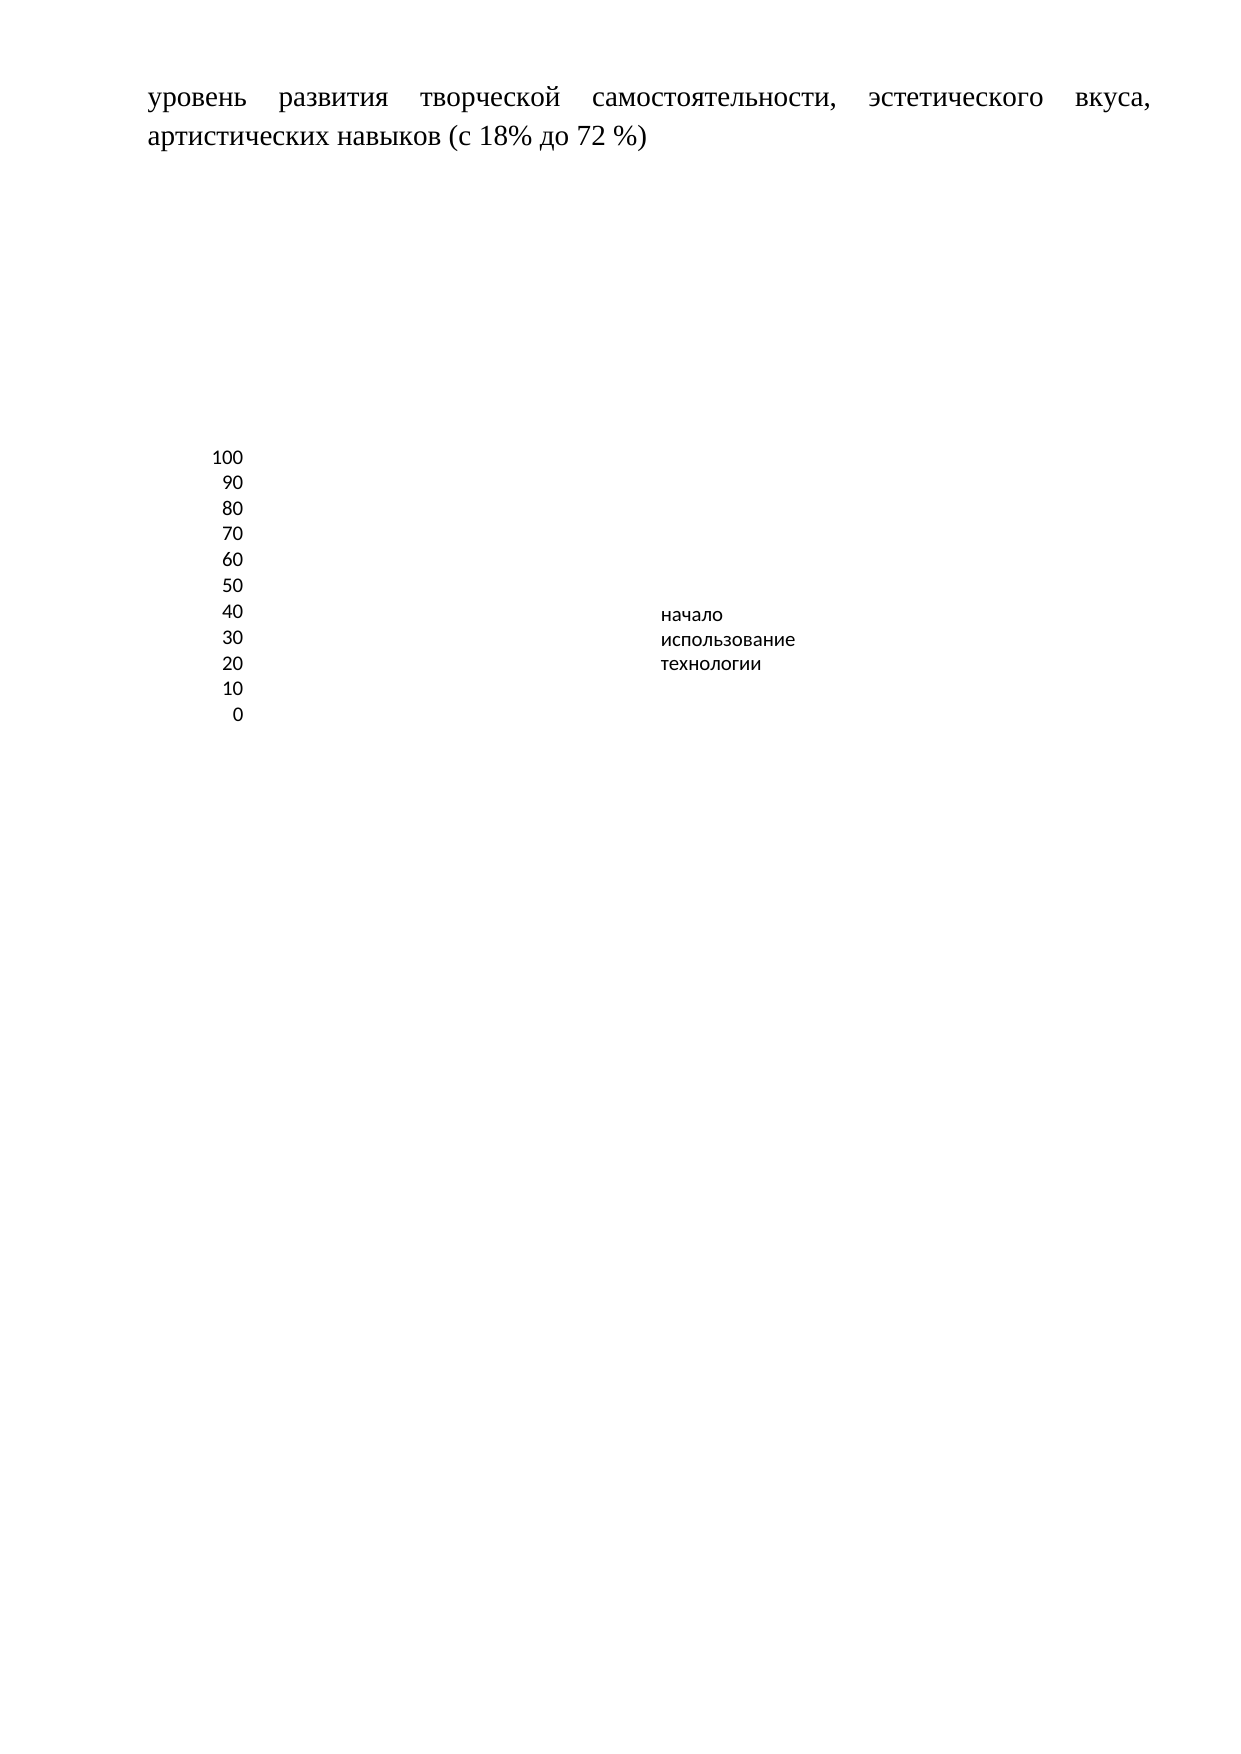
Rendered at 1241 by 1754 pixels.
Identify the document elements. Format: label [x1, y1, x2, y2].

text [147, 79, 1151, 151]
